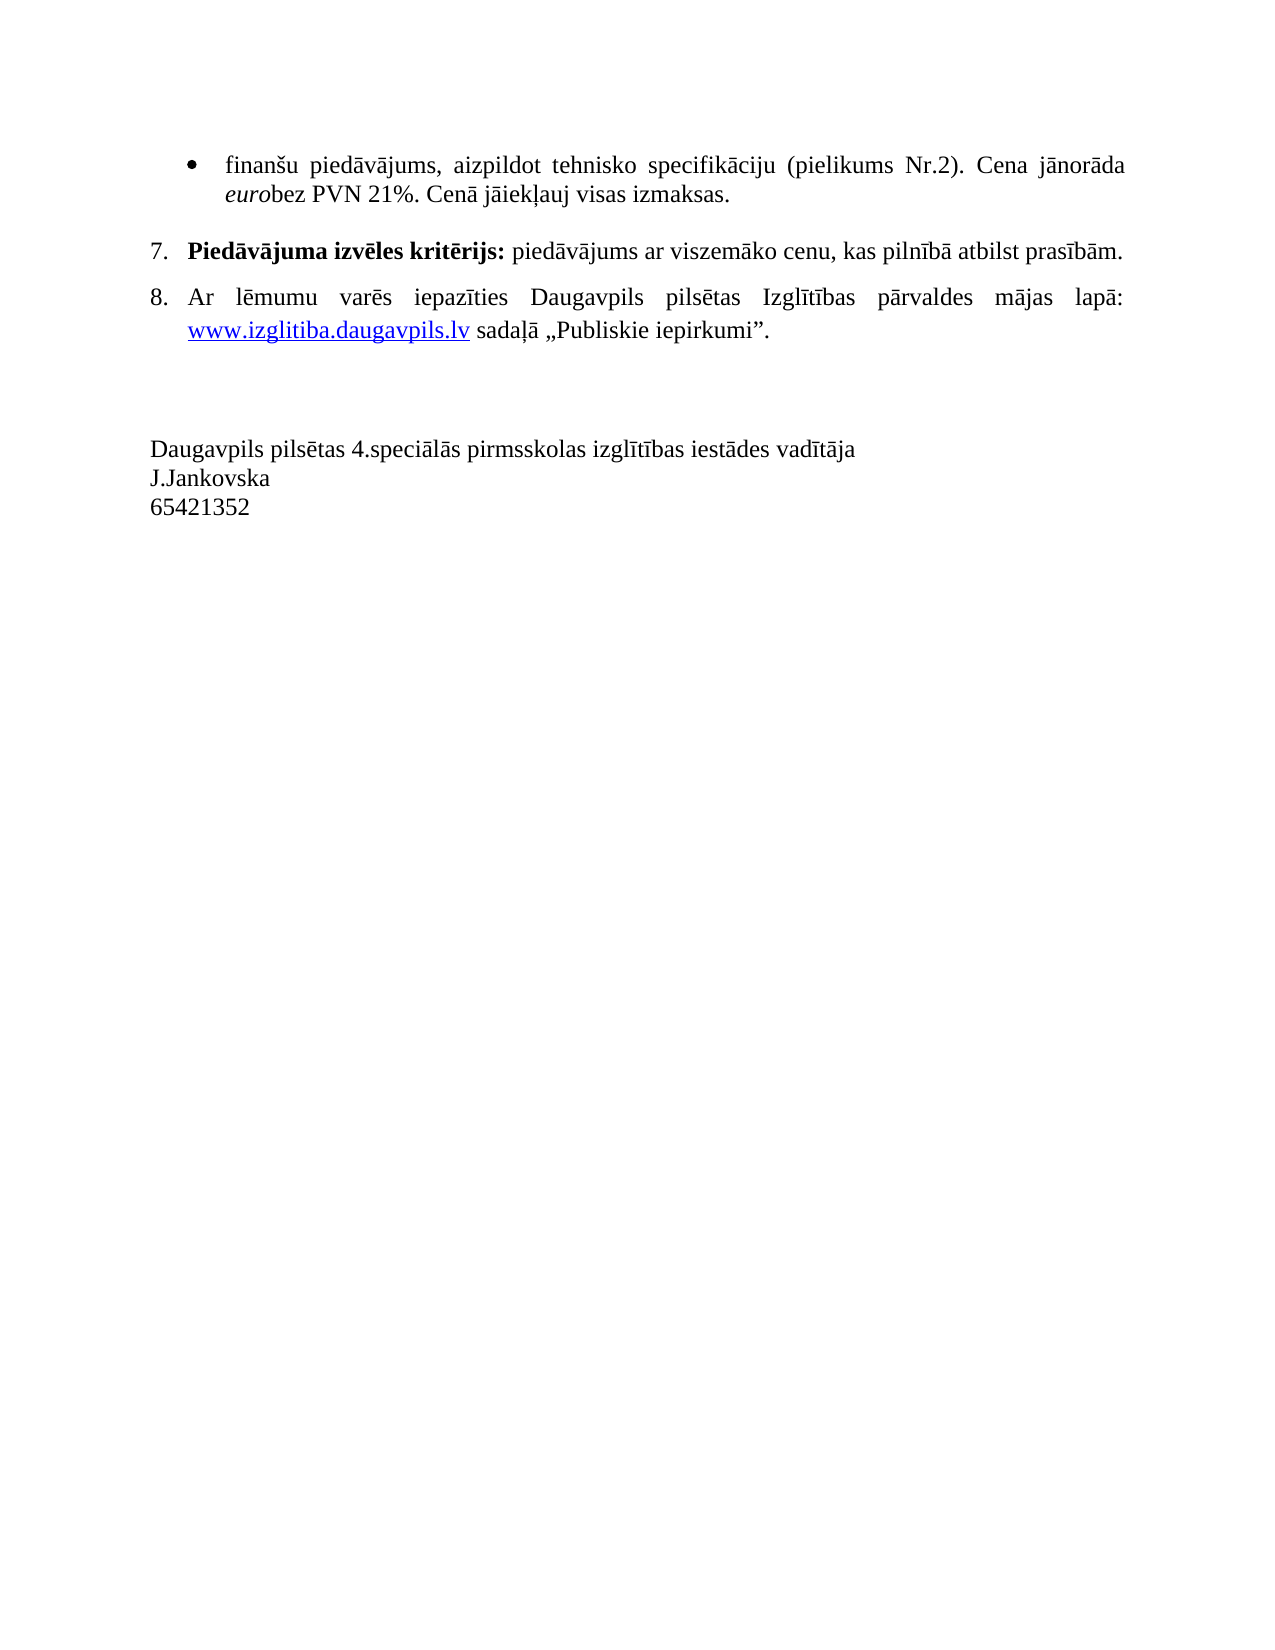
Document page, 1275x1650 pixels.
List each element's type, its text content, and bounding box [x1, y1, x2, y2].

text 65421352 [150, 492, 1125, 521]
list Ar lēmumu varēs iepazīties Daugavpils pilsētas Izglītības pārvaldes mājas lapā: www.izglitiba.daugavpils.lv sadaļā „Publiskie iepirkumi”. [150, 282, 1125, 343]
list Piedāvājuma izvēles kritērijs: piedāvājums ar viszemāko cenu, kas pilnībā atbilst prasībām. [150, 236, 1125, 265]
list finanšu piedāvājums, aizpildot tehnisko specifikāciju (pielikums Nr.2). Cena jānorāda eurobez PVN 21%. Cenā jāiekļauj visas izmaksas. [187, 150, 1125, 207]
text J.Jankovska [150, 463, 1125, 492]
text Daugavpils pilsētas 4.speciālās pirmsskolas izglītības iestādes vadītāja [150, 434, 1125, 463]
